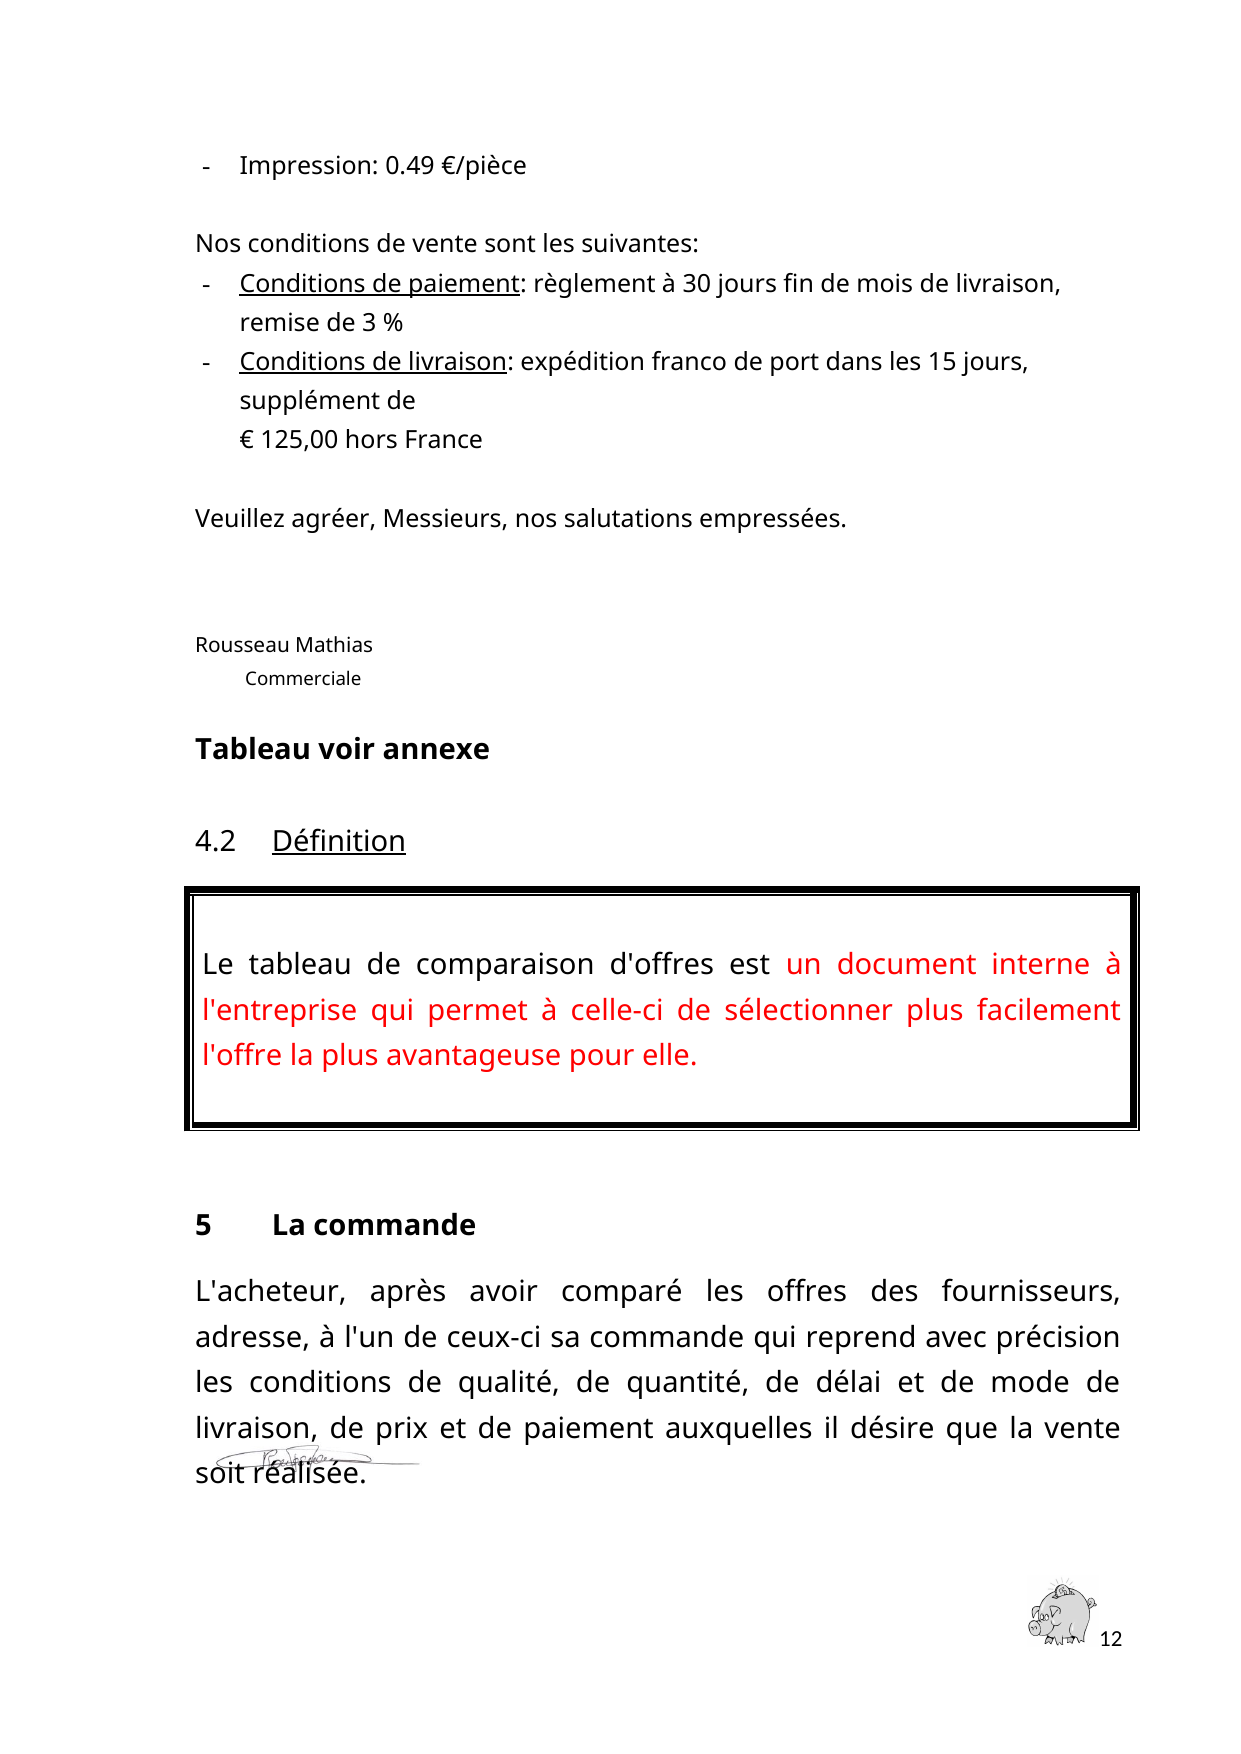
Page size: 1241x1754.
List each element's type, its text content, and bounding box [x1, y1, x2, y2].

text Rousseau Mathias [195, 637, 1122, 656]
text Commerciale [245, 656, 1122, 692]
list Définition [195, 820, 1122, 859]
list Tableau voir annexe [195, 728, 1122, 768]
list € 125,00 hors France [239, 422, 1122, 456]
text L'acheteur, après avoir comparé les offres des fournisseurs, adresse, à l'un de ceux-ci sa commande qui reprend avec précision les conditions de qualité, de quantité, de délai et de mode de livraison, de prix et de paiement auxquelles il désire que la vente soit réalisée. [195, 1270, 1122, 1492]
list Impression: 0.49 €/pièce [202, 148, 1122, 182]
text Veuillez agréer, Messieurs, nos salutations empressées. [195, 500, 1122, 534]
text Le tableau de comparaison d'offres est un document interne à l'entreprise qui permet à celle-ci de sélectionner plus facilement l'offre la plus avantageuse pour elle. [194, 932, 1130, 1074]
text Nos conditions de vente sont les suivantes: [195, 226, 1122, 260]
list Conditions de paiement: règlement à 30 jours fin de mois de livraison, remise de 3 % [202, 265, 1122, 338]
list Conditions de livraison: expédition franco de port dans les 15 jours, supplément de [202, 343, 1122, 417]
list La commande [195, 1204, 1122, 1243]
